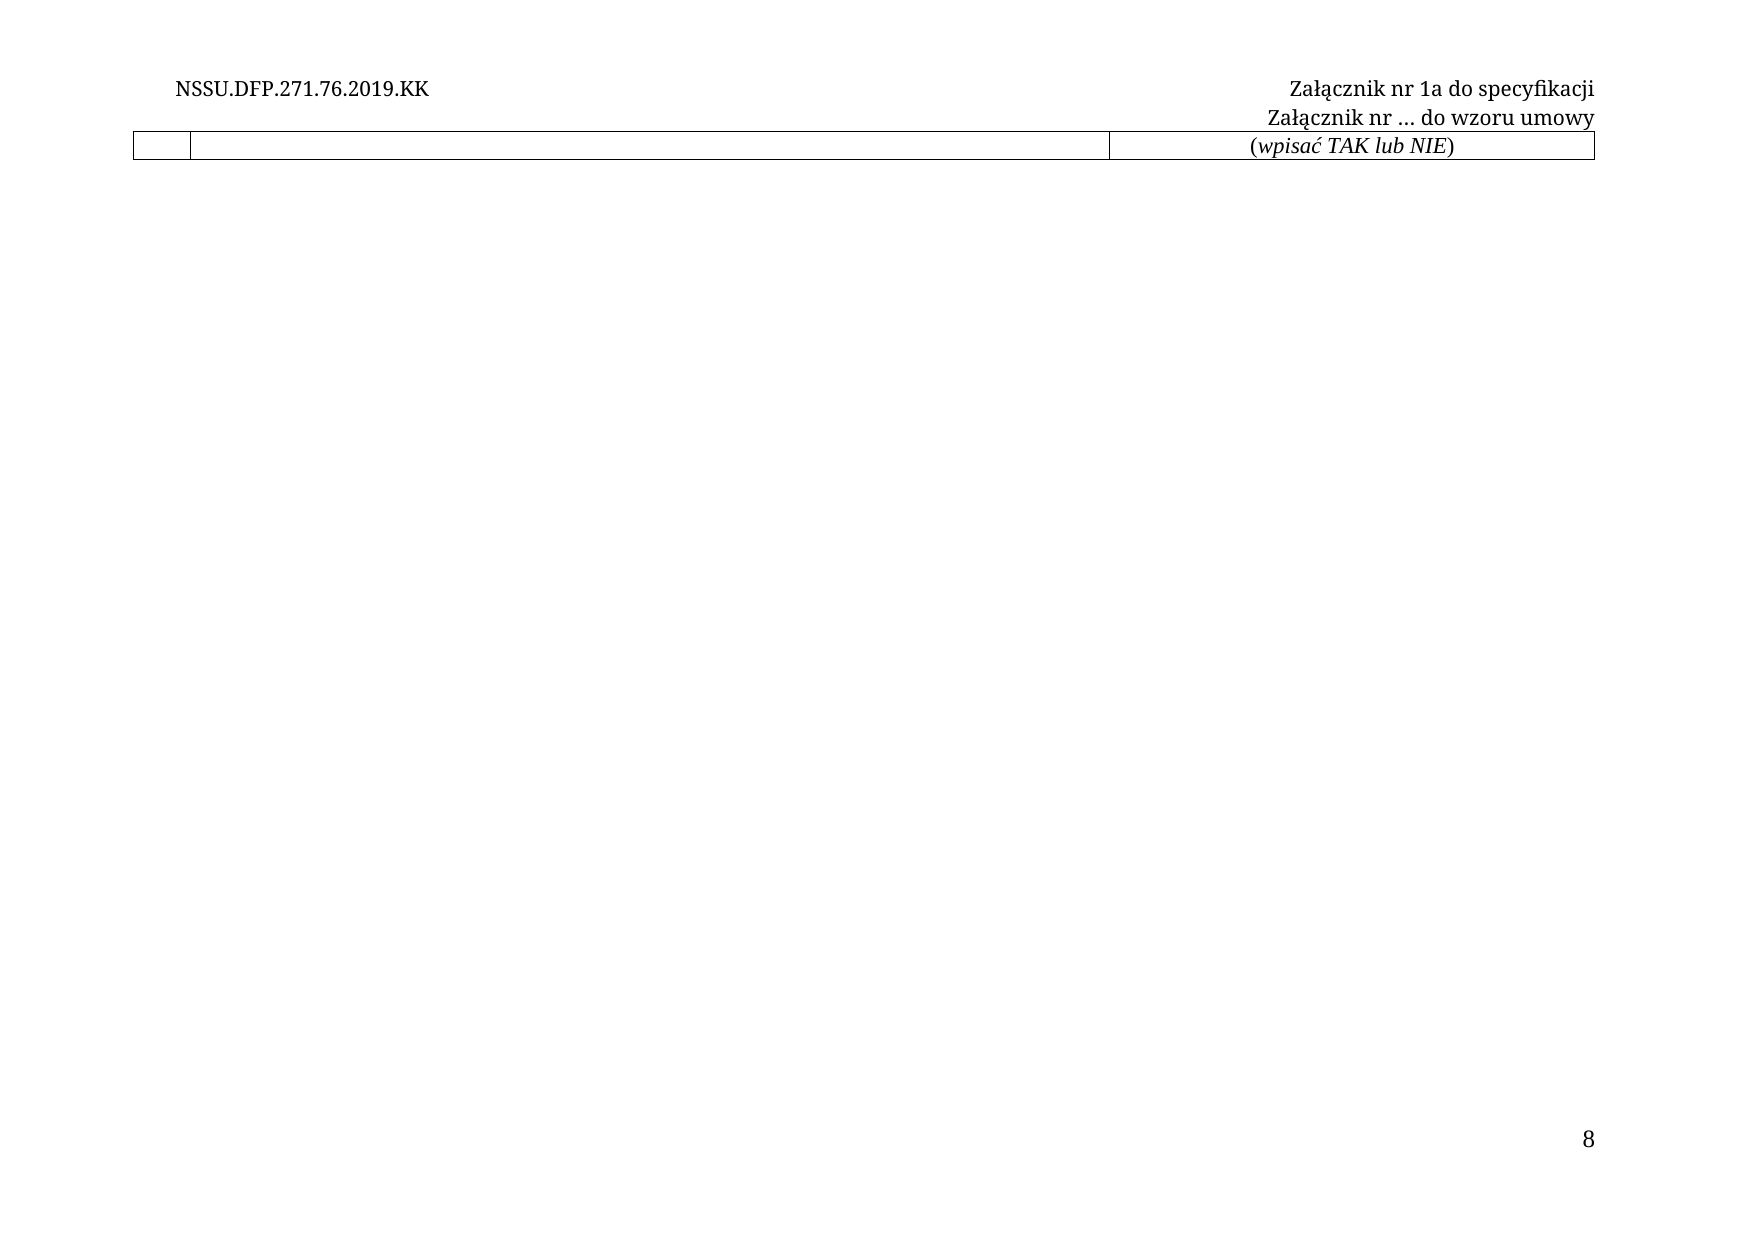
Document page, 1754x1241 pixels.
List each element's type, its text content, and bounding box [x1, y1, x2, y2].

table_cell 3 [134, 132, 190, 159]
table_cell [1110, 132, 1594, 159]
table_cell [191, 132, 1109, 159]
